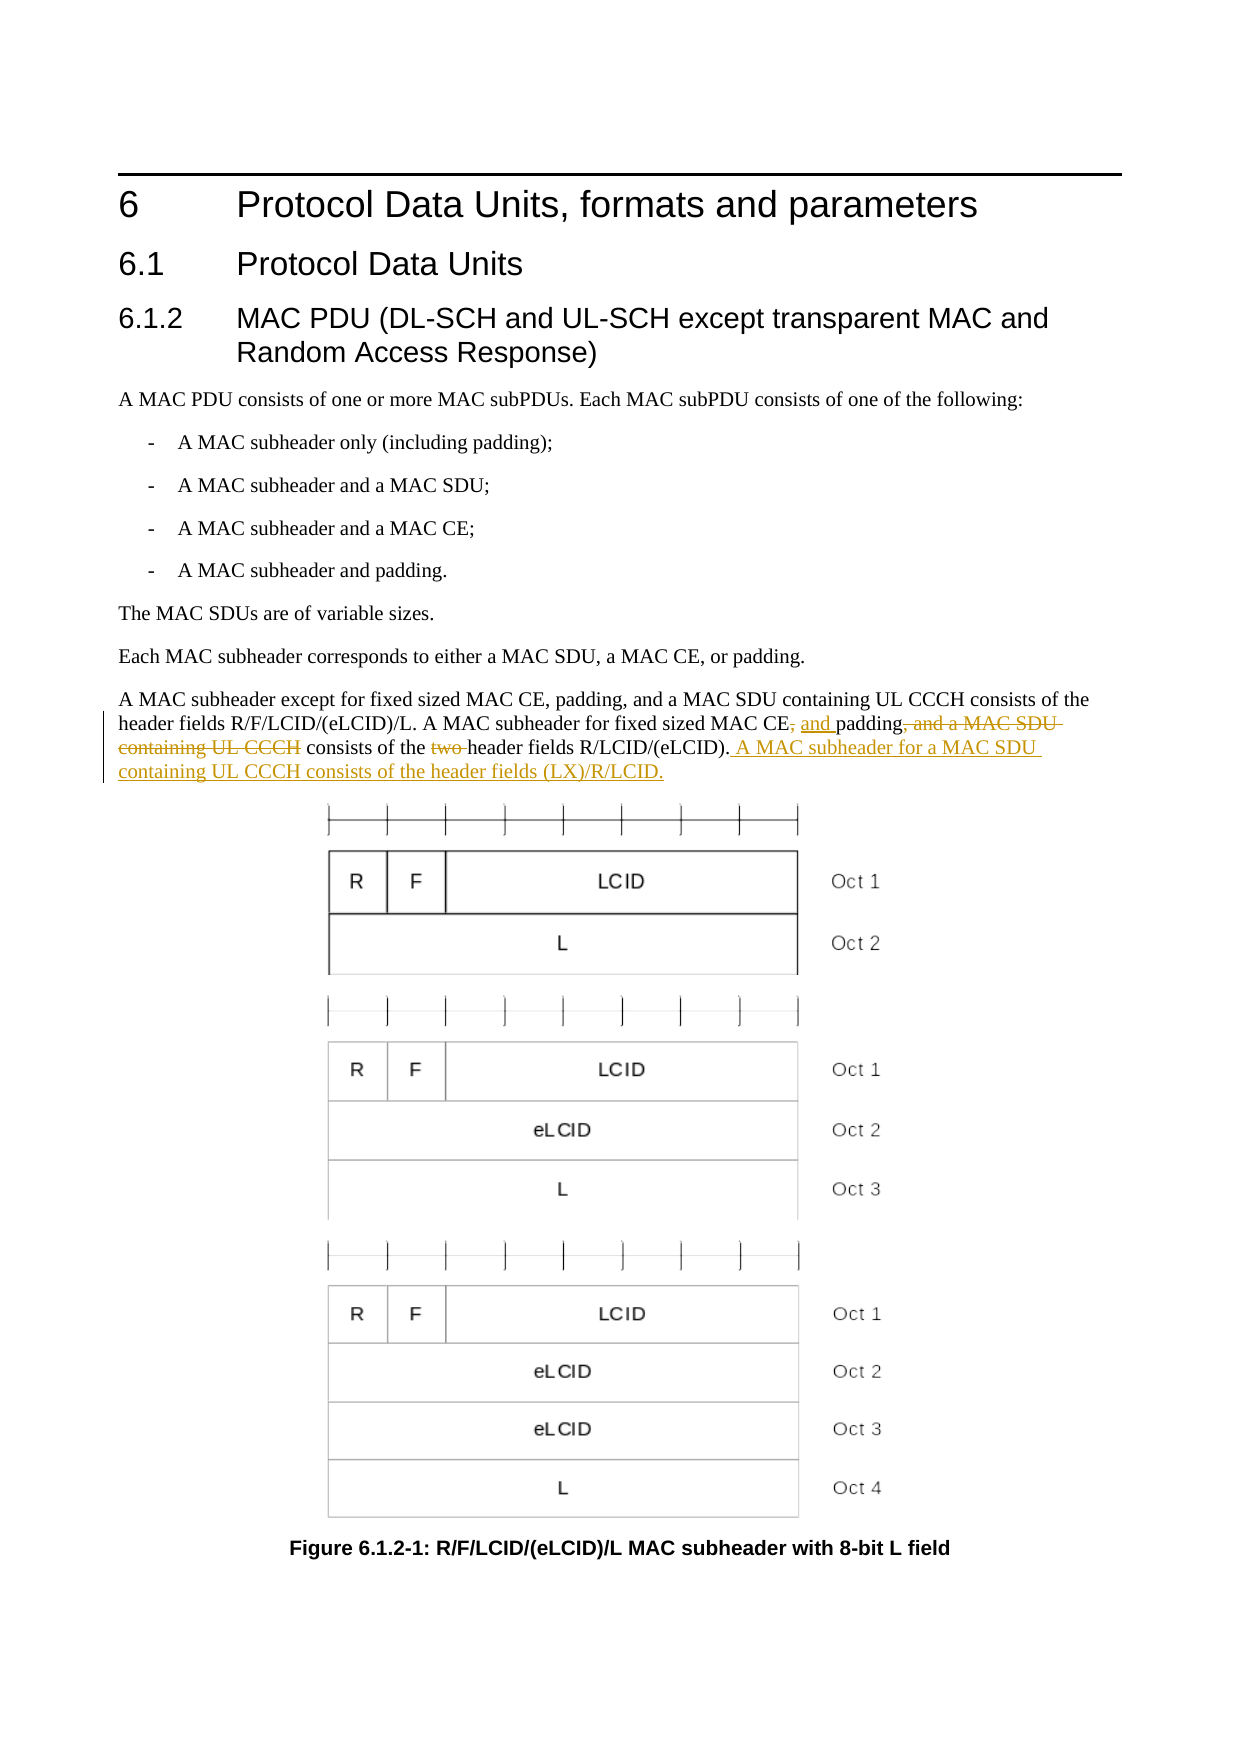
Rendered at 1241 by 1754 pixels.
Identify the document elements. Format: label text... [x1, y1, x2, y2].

text Figure 6.1.2-1: R/F/LCID/(eLCID)/L MAC subheader with 8-bit L field [118, 1536, 1122, 1560]
subtitle 6.1.2 MAC PDU (DL-SCH and UL-SCH except transparent MAC and Random Access Response) [118, 301, 1122, 368]
text - A MAC subheader and padding. [148, 558, 1122, 582]
subtitle 6.1 Protocol Data Units [118, 244, 1122, 282]
text A MAC PDU consists of one or more MAC subPDUs. Each MAC subPDU consists of one of the following: [118, 387, 1122, 411]
subtitle 6 Protocol Data Units, formats and parameters [118, 176, 1122, 225]
text - A MAC subheader and a MAC SDU; [148, 473, 1122, 497]
text A MAC subheader except for fixed sized MAC CE, padding, and a MAC SDU containing UL CCCH consists of the header fields R/F/LCID/(eLCID)/L. A MAC subheader for fixed sized MAC CE padding consists of the header fields R/LCID/(eLCID). [118, 687, 1122, 783]
text Each MAC subheader corresponds to either a MAC SDU, a MAC CE, or padding. [118, 644, 1122, 668]
text The MAC SDUs are of variable sizes. [118, 601, 1122, 625]
text - A MAC subheader and a MAC CE; [148, 515, 1122, 539]
text - A MAC subheader only (including padding); [148, 430, 1122, 454]
